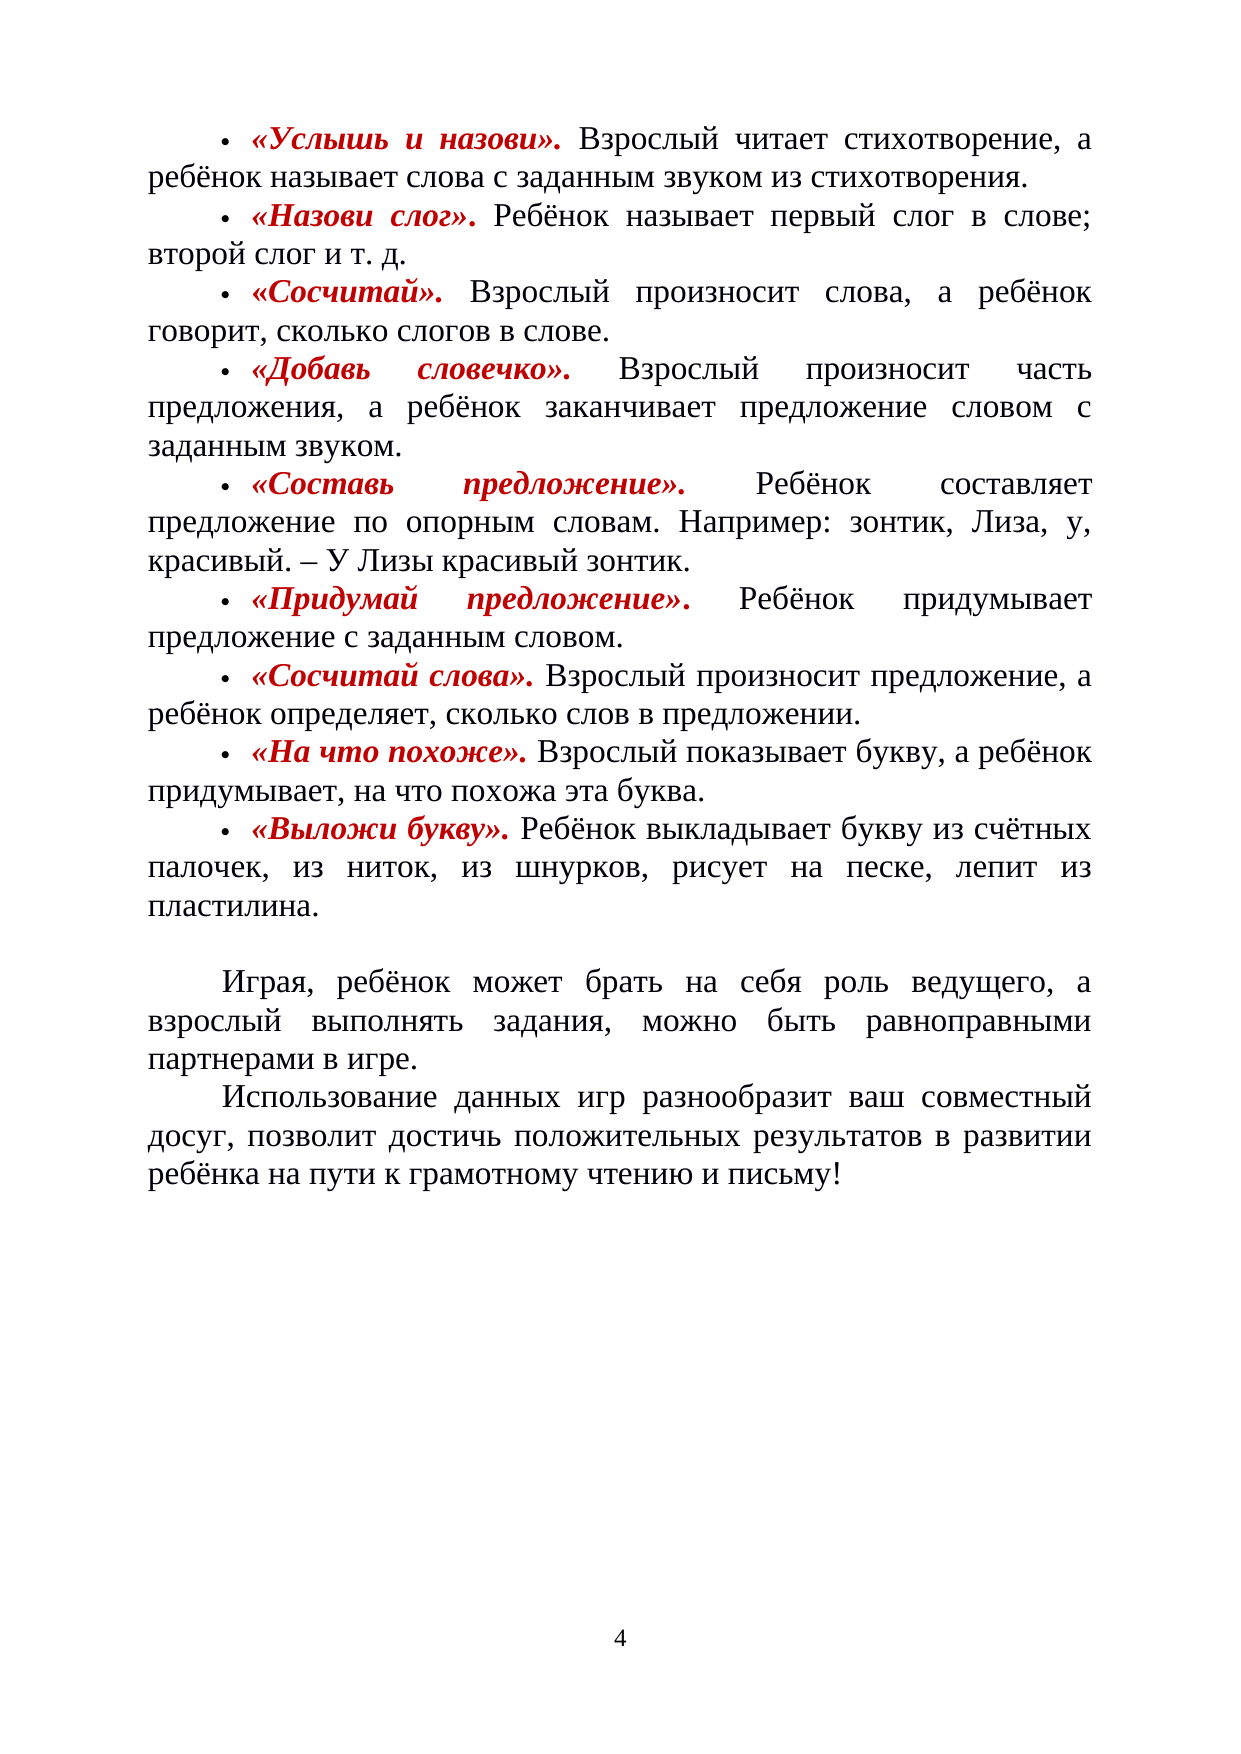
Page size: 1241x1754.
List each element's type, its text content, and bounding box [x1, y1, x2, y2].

text Играя, ребёнок может брать на себя роль ведущего, а взрослый выполнять задания, можно быть равноправными партнерами в игре. [148, 961, 1092, 1076]
text Использование данных игр разнообразит ваш совместный досуг, позволит достичь положительных результатов в развитии ребёнка на пути к грамотному чтению и письму! [148, 1076, 1092, 1191]
list «Назови слог». Ребёнок называет первый слог в слове; второй слог и т. д. [148, 195, 1092, 271]
list «Сосчитай слова». Взрослый произносит предложение, а ребёнок определяет, сколько слов в предложении. [148, 655, 1092, 731]
list «Выложи букву». Ребёнок выкладывает букву из счётных палочек, из ниток, из шнурков, рисует на песке, лепит из пластилина. [148, 808, 1092, 923]
list «Услышь и назови». Взрослый читает стихотворение, а ребёнок называет слова с заданным звуком из стихотворения. [148, 118, 1092, 195]
list «Добавь словечко». Взрослый произносит часть предложения, а ребёнок заканчивает предложение словом с заданным звуком. [148, 348, 1092, 463]
list «Составь предложение». Ребёнок составляет предложение по опорным словам. Например: зонтик, Лиза, у, красивый. – У Лизы красивый зонтик. [148, 463, 1092, 578]
list «На что похоже». Взрослый показывает букву, а ребёнок придумывает, на что похожа эта буква. [148, 731, 1092, 808]
list «Придумай предложение». Ребёнок придумывает предложение с заданным словом. [148, 578, 1092, 655]
list «Сосчитай». Взрослый произносит слова, а ребёнок говорит, сколько слогов в слове. [148, 271, 1092, 348]
